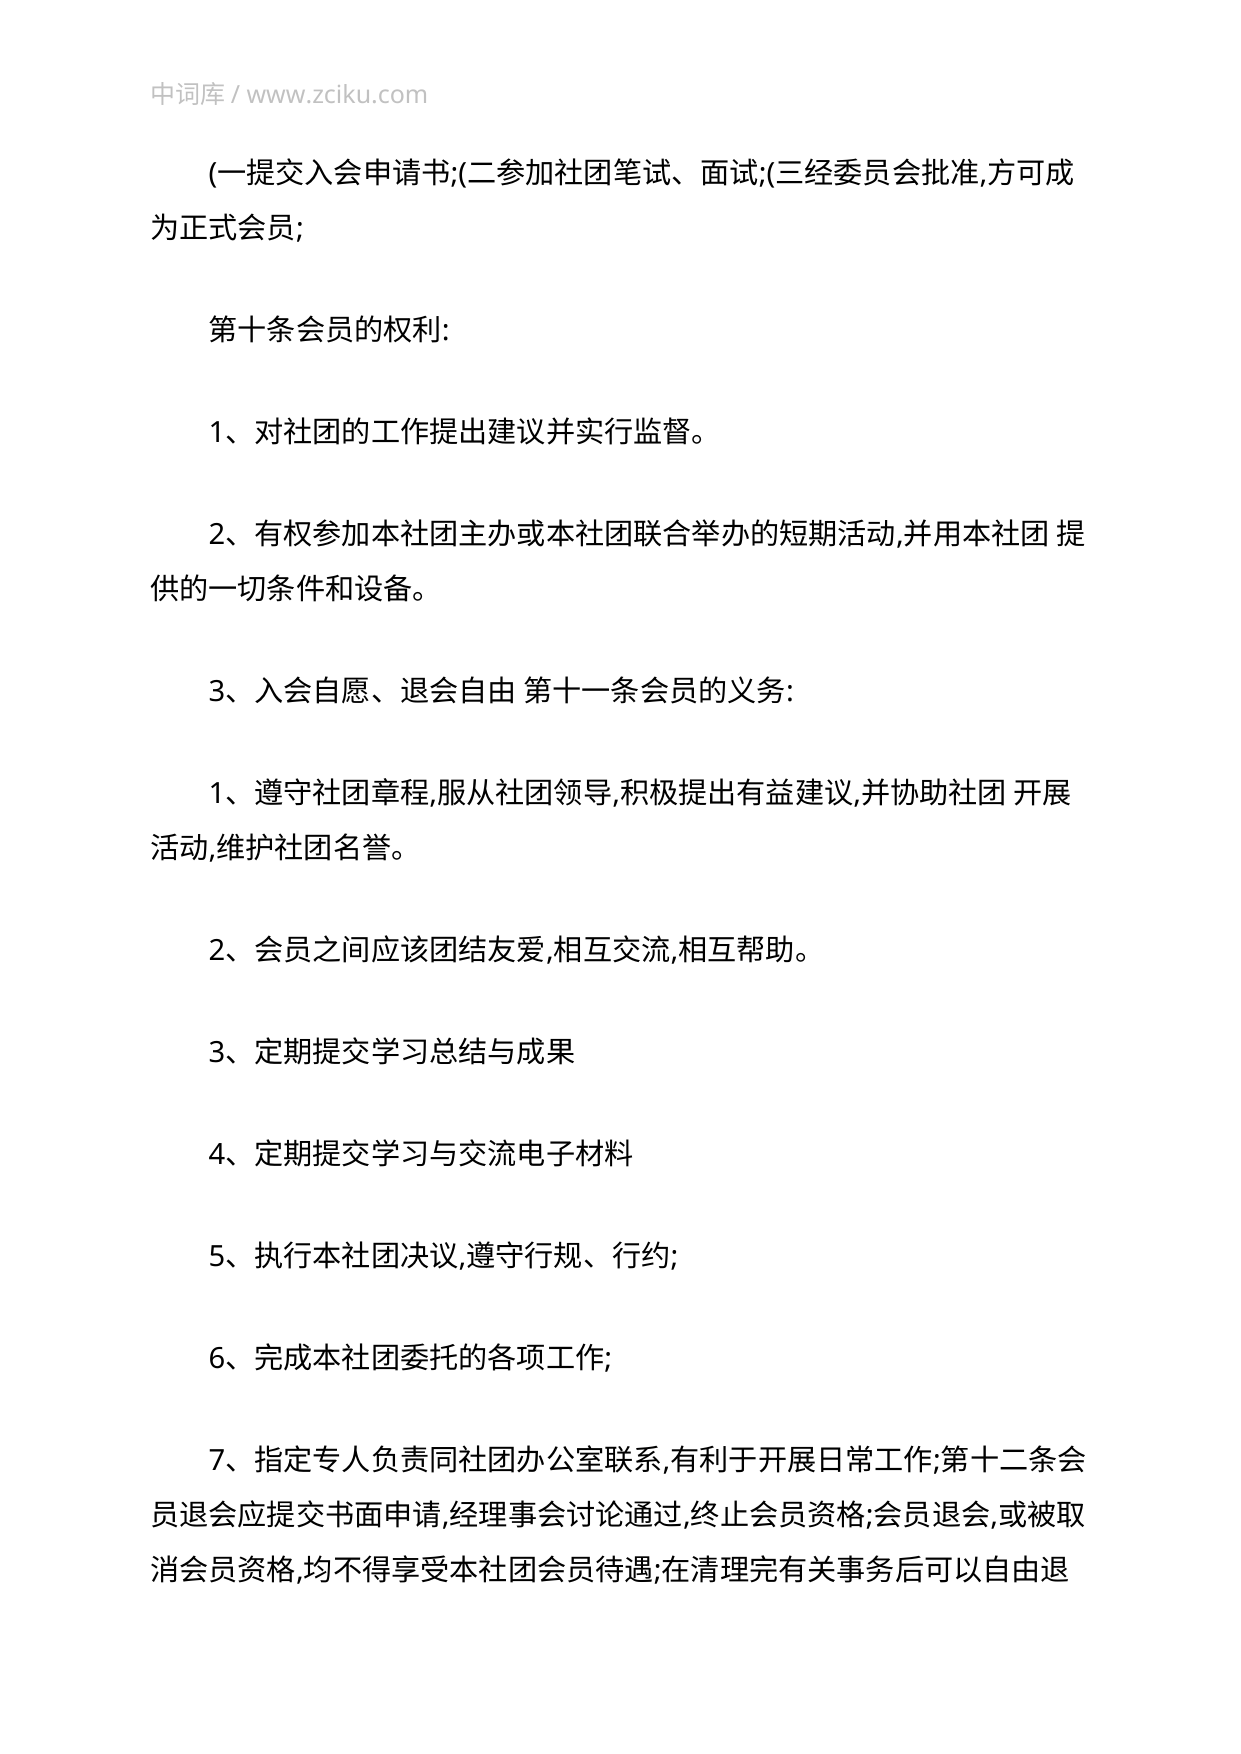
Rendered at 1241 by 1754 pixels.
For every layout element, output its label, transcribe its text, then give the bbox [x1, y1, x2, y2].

text 6、完成本社团委托的各项工作; [150, 1334, 1090, 1377]
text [150, 1437, 1090, 1589]
text 2、会员之间应该团结友爱,相互交流,相互帮助。 [150, 927, 1090, 969]
text (一提交入会申请书;(二参加社团笔试、面试;(三经委员会批准,方可成为正式会员; [150, 150, 1090, 247]
text 1、遵守社团章程,服从社团领导,积极提出有益建议,并协助社团 开展活动,维护社团名誉。 [150, 770, 1090, 867]
text 3、定期提交学习总结与成果 [150, 1029, 1090, 1071]
text 4、定期提交学习与交流电子材料 [150, 1131, 1090, 1173]
text 2、有权参加本社团主办或本社团联合举办的短期活动,并用本社团 提供的一切条件和设备。 [150, 511, 1090, 608]
text 5、执行本社团决议,遵守行规、行约; [150, 1233, 1090, 1275]
text 1、对社团的工作提出建议并实行监督。 [150, 409, 1090, 451]
text 第十条会员的权利: [150, 307, 1090, 349]
text 3、入会自愿、退会自由 第十一条会员的义务: [150, 668, 1090, 710]
